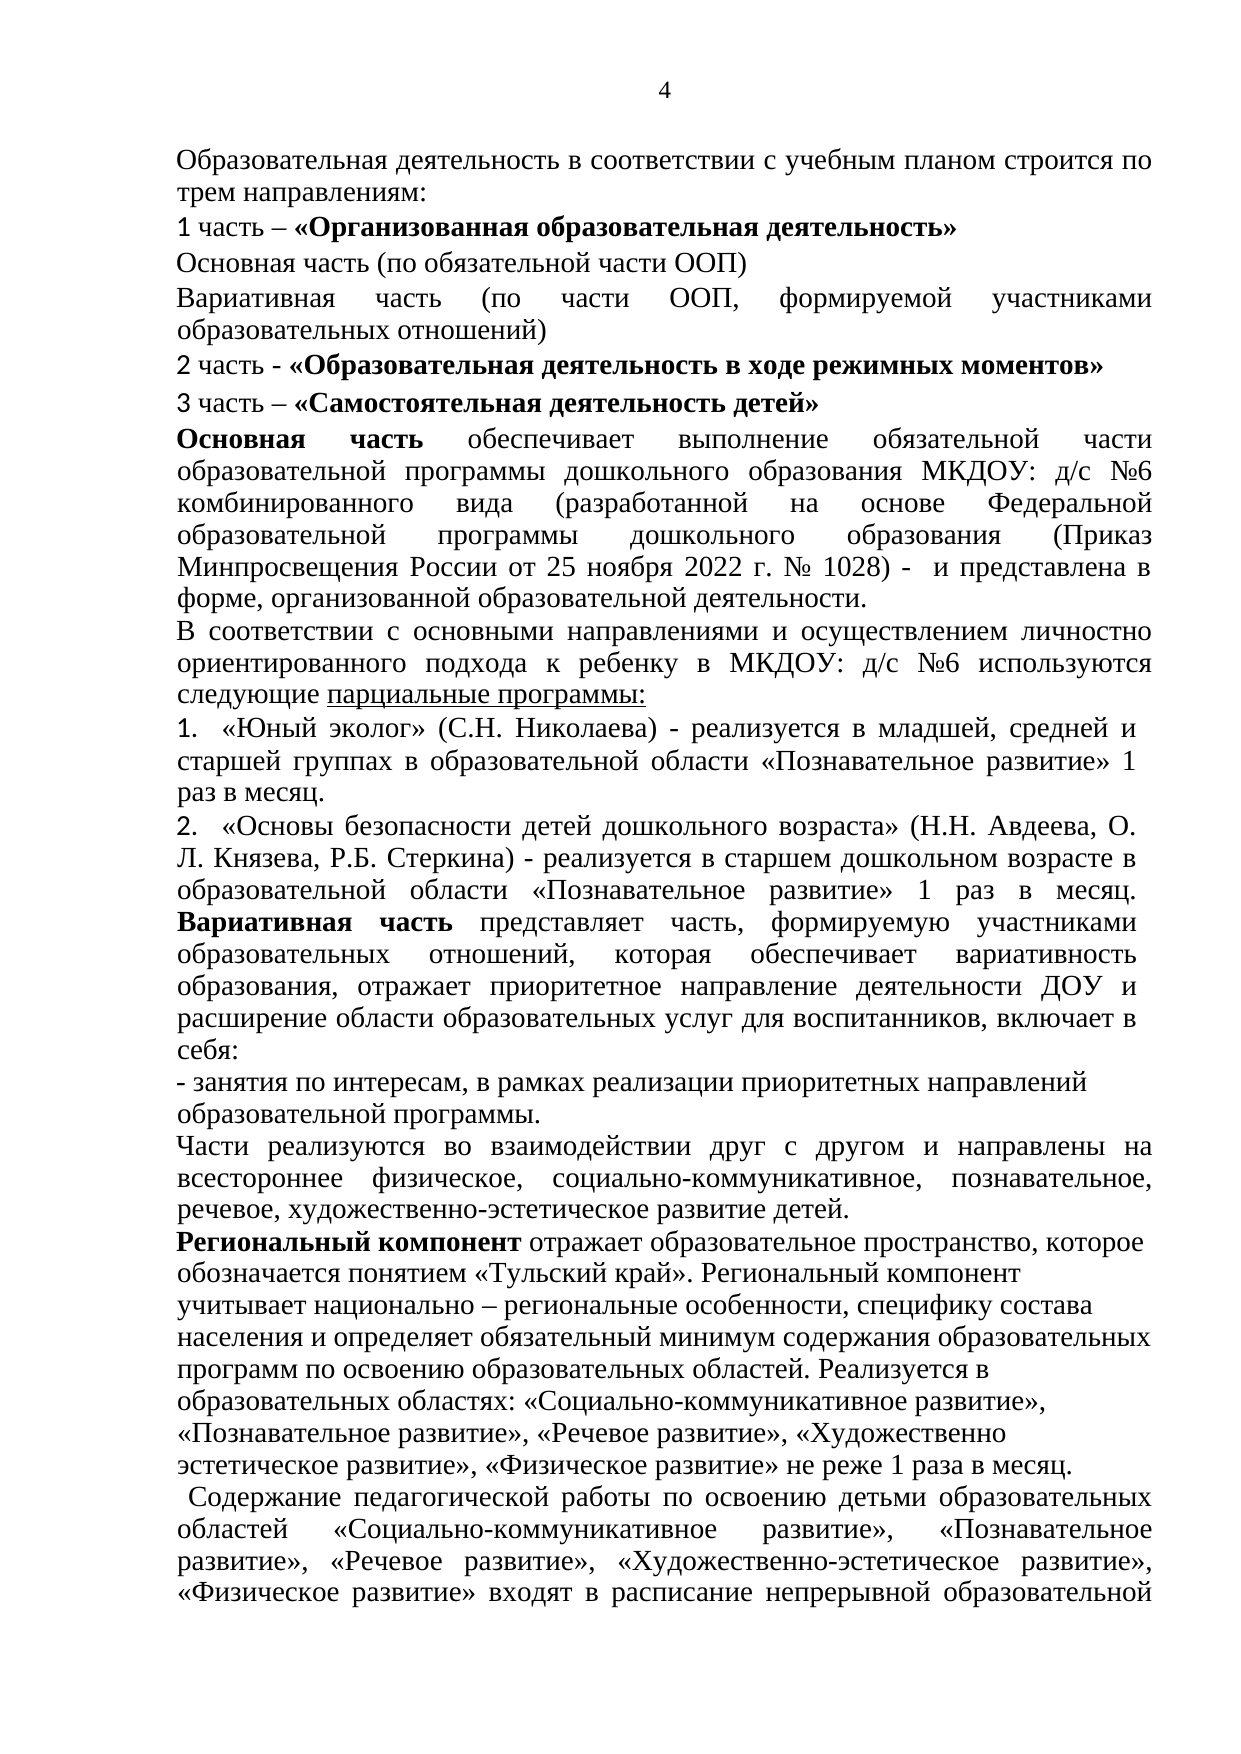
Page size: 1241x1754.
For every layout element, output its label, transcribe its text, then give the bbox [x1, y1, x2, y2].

list «Основы безопасности детей дошкольного возраста» (Н.Н. Авдеева, О. Л. Князева, Р.Б. Стеркина) - реализуется в старшем дошкольном возрасте в образовательной области «Познавательное развитие» 1 раз в месяц. Вариативная часть представляет часть, формируемую участниками образовательных отношений, которая обеспечивает вариативность образования, отражает приоритетное направление деятельности ДОУ и расширение области образовательных услуг для воспитанников, включает в себя: [176, 808, 1137, 1065]
text Основная часть обеспечивает выполнение обязательной части образовательной программы дошкольного образования МКДОУ: д/с №6 комбинированного вида (разработанной на основе Федеральной образовательной программы дошкольного образования (Приказ Минпросвещения России от 25 ноября 2022 г. № 1028) - и представлена в форме, организованной образовательной деятельности. [176, 423, 1153, 614]
list часть – «Организованная образовательная деятельность» [176, 208, 1222, 244]
list часть - «Образовательная деятельность в ходе режимных моментов» [176, 346, 1222, 382]
list «Юный эколог» (С.Н. Николаева) - реализуется в младшей, средней и старшей группах в образовательной области «Познавательное развитие» 1 раз в месяц. [176, 711, 1137, 808]
text - занятия по интересам, в рамках реализации приоритетных направлений образовательной программы. [176, 1066, 1153, 1129]
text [176, 1481, 1153, 1608]
text Вариативная часть (по части ООП, формируемой участниками образовательных отношений) [176, 282, 1153, 346]
text В соответствии с основными направлениями и осуществлением личностно ориентированного подхода к ребенку в МКДОУ: д/с №6 используются следующие парциальные программы: [176, 614, 1153, 710]
list часть – «Самостоятельная деятельность детей» [176, 384, 1222, 420]
text Региональный компонент отражает образовательное пространство, которое обозначается понятием «Тульский край». Региональный компонент учитывает национально – региональные особенности, специфику состава населения и определяет обязательный минимум содержания образовательных программ по освоению образовательных областей. Реализуется в образовательных областях: «Социально-коммуникативное развитие», «Познавательное развитие», «Речевое развитие», «Художественно эстетическое развитие», «Физическое развитие» не реже 1 раза в месяц. [176, 1226, 1153, 1480]
text Части реализуются во взаимодействии друг с другом и направлены на всестороннее физическое, социально-коммуникативное, познавательное, речевое, художественно-эстетическое развитие детей. [176, 1129, 1153, 1225]
text Основная часть (по обязательной части ООП) [176, 247, 1153, 278]
text Образовательная деятельность в соответствии с учебным планом строится по трем направлениям: [176, 144, 1153, 208]
